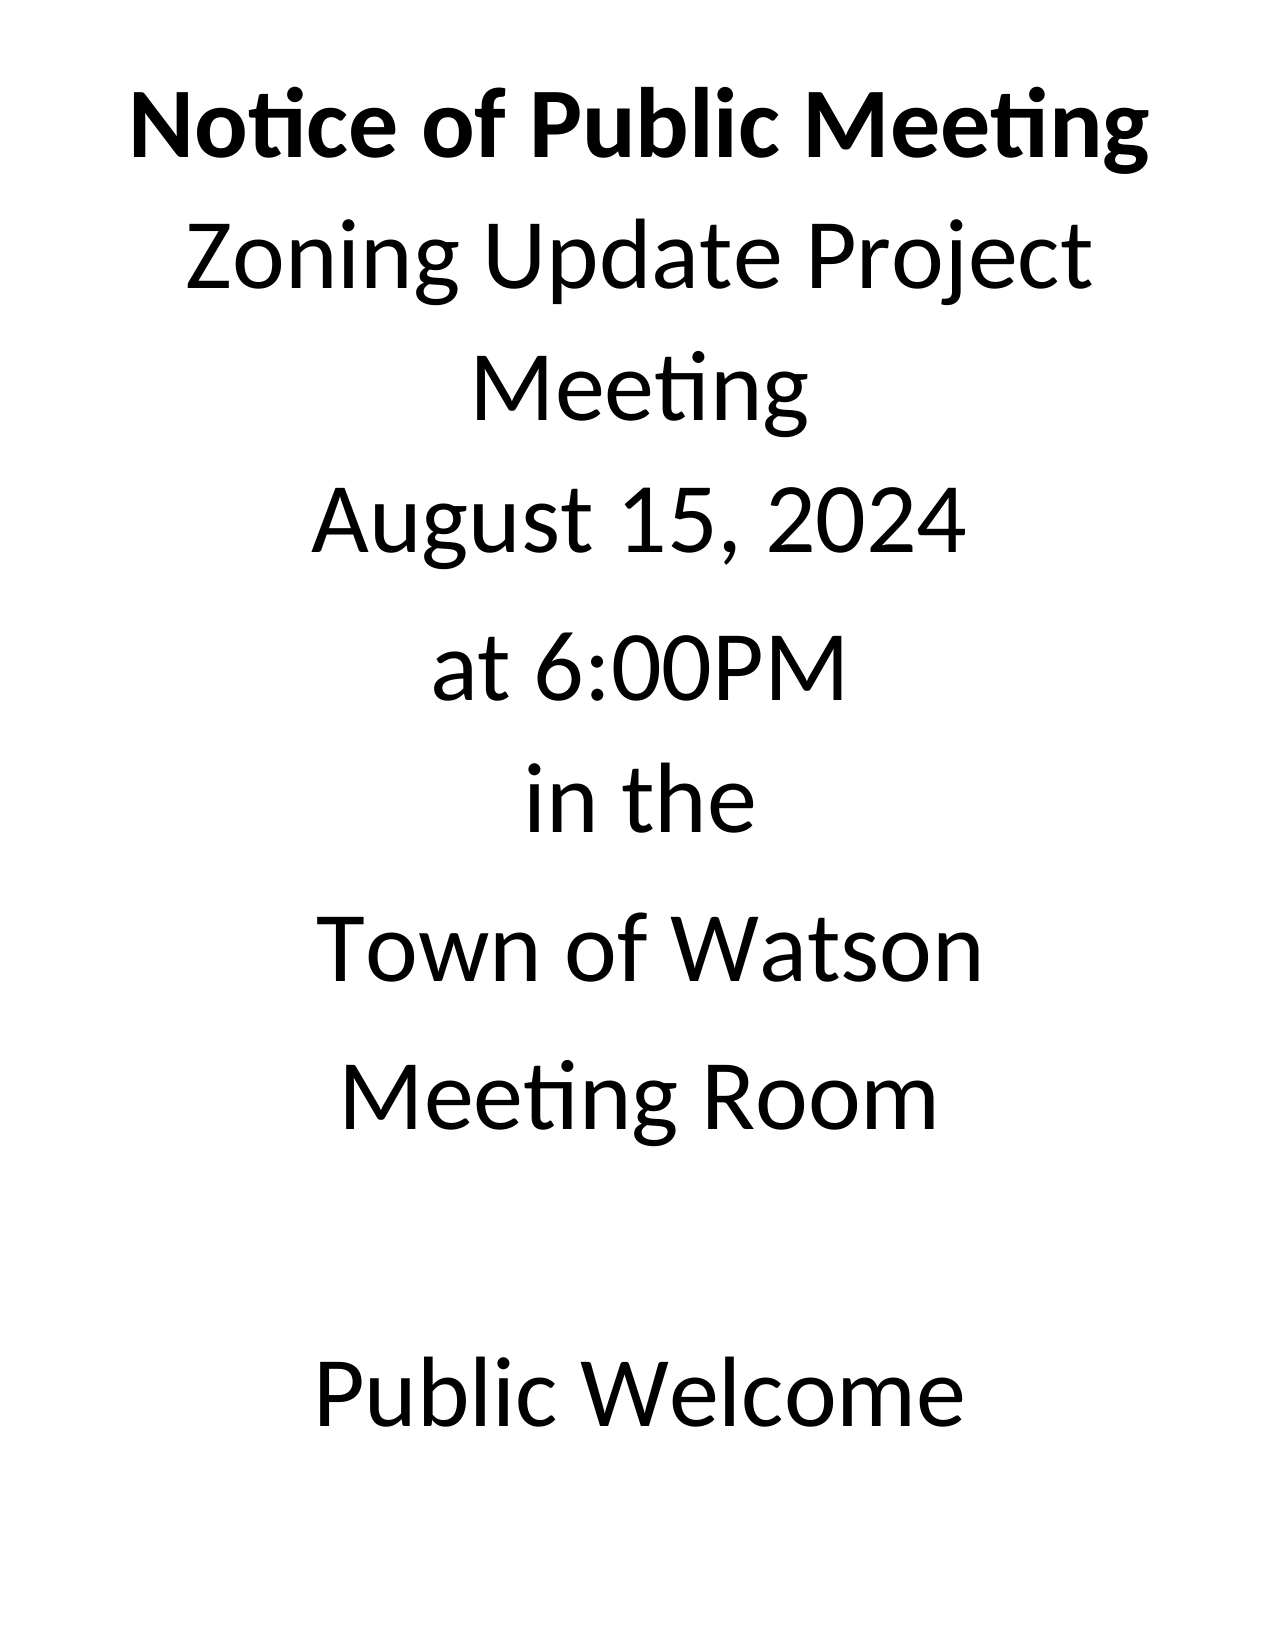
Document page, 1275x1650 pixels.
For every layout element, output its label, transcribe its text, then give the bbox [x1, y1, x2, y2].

text Public Welcome [82, 1329, 1197, 1451]
text at 6:00PM in the [82, 604, 1197, 858]
text Notice of Public Meeting Zoning Update Project Meeting August 15, 2024 [82, 60, 1197, 577]
text Meeting Room [82, 1032, 1197, 1154]
text Town of Watson [82, 884, 1197, 1006]
